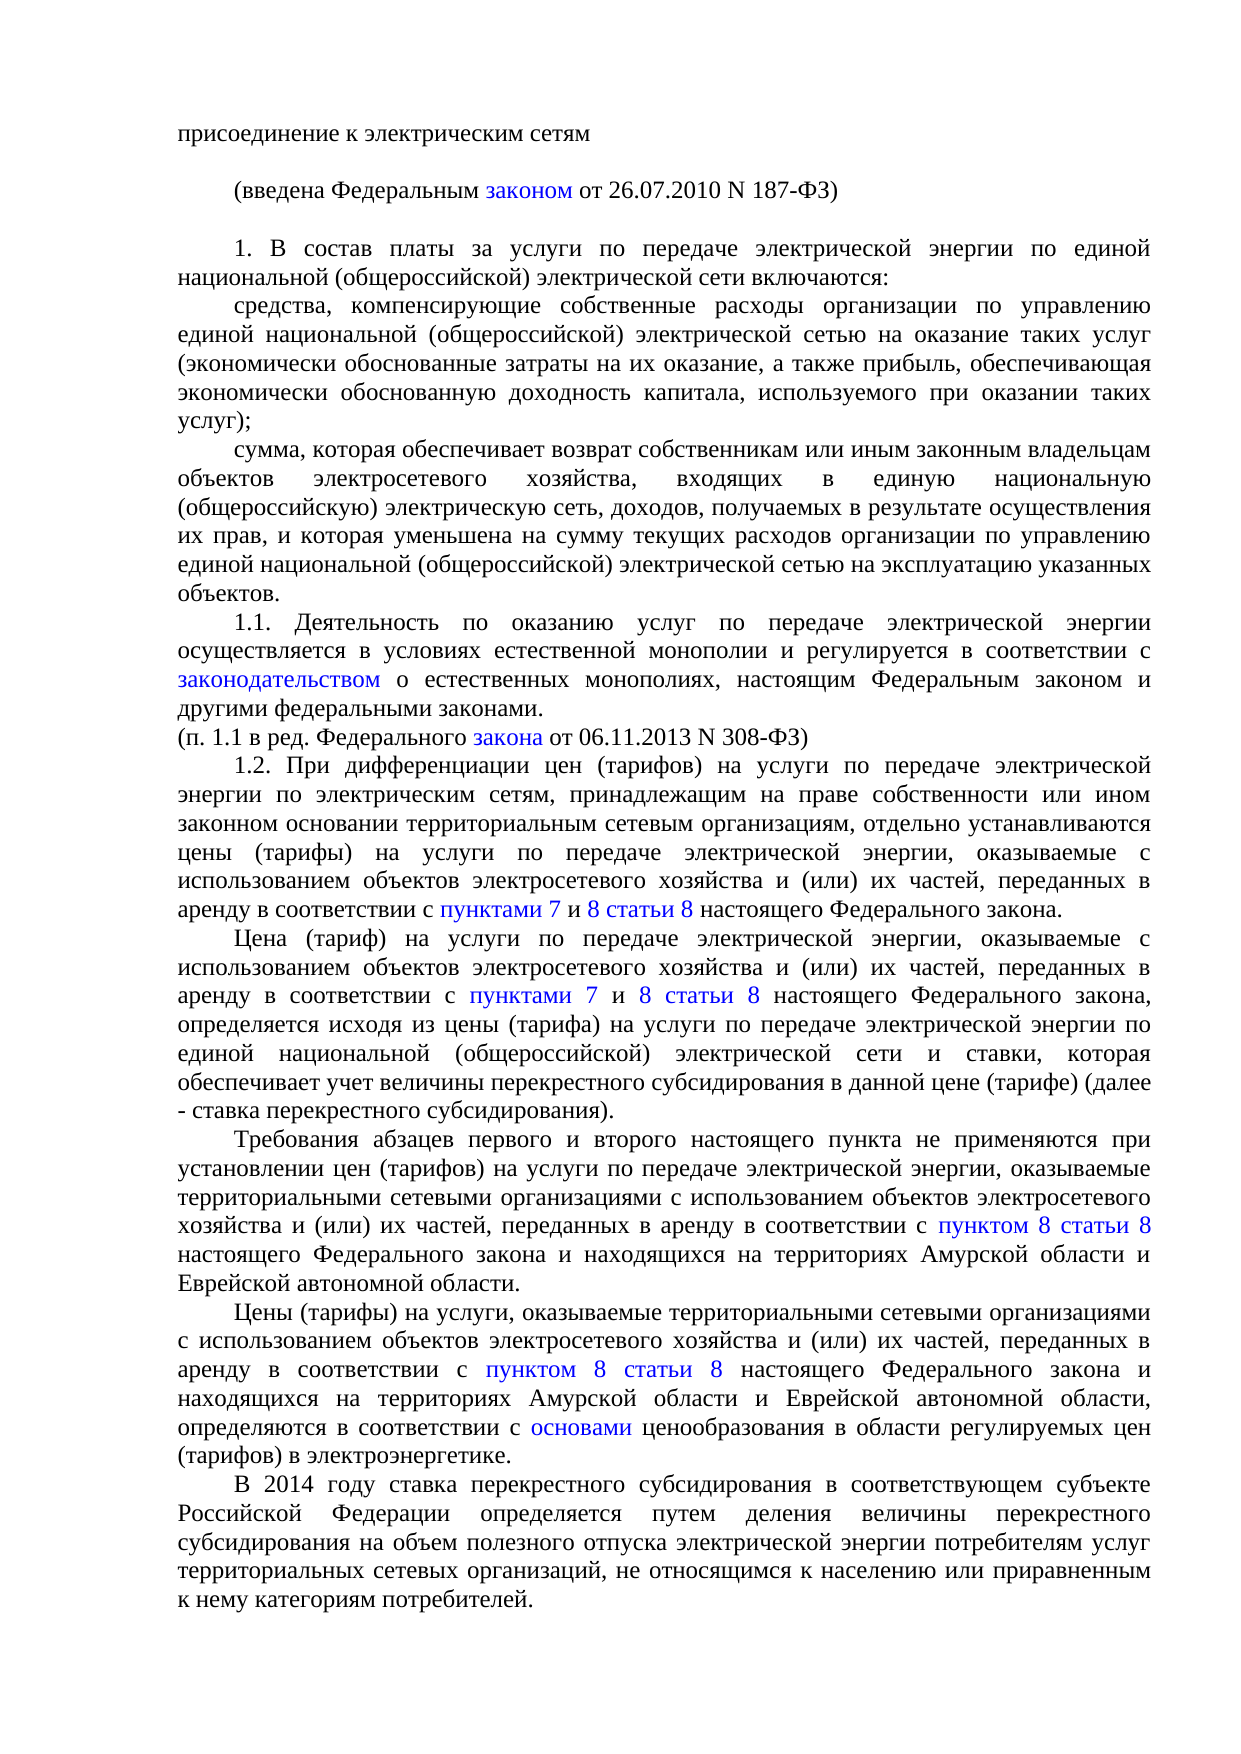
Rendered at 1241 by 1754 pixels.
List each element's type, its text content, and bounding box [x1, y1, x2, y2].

text Цена (тариф) на услуги по передаче электрической энергии, оказываемые с использованием объектов электросетевого хозяйства и (или) их частей, переданных в аренду в соответствии с пунктами 7 и 8 статьи 8 настоящего Федерального закона, определяется исходя из цены (тарифа) на услуги по передаче электрической энергии по единой национальной (общероссийской) электрической сети и ставки, которая обеспечивает учет величины перекрестного субсидирования в данной цене (тарифе) (далее - ставка перекрестного субсидирования). [177, 923, 1152, 1124]
text Требования абзацев первого и второго настоящего пункта не применяются при установлении цен (тарифов) на услуги по передаче электрической энергии, оказываемые территориальными сетевыми организациями с использованием объектов электросетевого хозяйства и (или) их частей, переданных в аренду в соответствии с пунктом 8 статьи 8 настоящего Федерального закона и находящихся на территориях Амурской области и Еврейской автономной области. [177, 1124, 1152, 1297]
text сумма, которая обеспечивает возврат собственникам или иным законным владельцам объектов электросетевого хозяйства, входящих в единую национальную (общероссийскую) электрическую сеть, доходов, получаемых в результате осуществления их прав, и которая уменьшена на сумму текущих расходов организации по управлению единой национальной (общероссийской) электрической сетью на эксплуатацию указанных объектов. [177, 434, 1152, 607]
text (п. 1.1 в ред. Федерального закона от 06.11.2013 N 308-ФЗ) [177, 722, 1152, 751]
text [177, 118, 1152, 147]
text 1.1. Деятельность по оказанию услуг по передаче электрической энергии осуществляется в условиях естественной монополии и регулируется в соответствии с законодательством о естественных монополиях, настоящим Федеральным законом и другими федеральными законами. [177, 607, 1152, 722]
text 1.2. При дифференциации цен (тарифов) на услуги по передаче электрической энергии по электрическим сетям, принадлежащим на праве собственности или ином законном основании территориальным сетевым организациям, отдельно устанавливаются цены (тарифы) на услуги по передаче электрической энергии, оказываемые с использованием объектов электросетевого хозяйства и (или) их частей, переданных в аренду в соответствии с пунктами 7 и 8 статьи 8 настоящего Федерального закона. [177, 751, 1152, 923]
text В 2014 году ставка перекрестного субсидирования в соответствующем субъекте Российской Федерации определяется путем деления величины перекрестного субсидирования на объем полезного отпуска электрической энергии потребителям услуг территориальных сетевых организаций, не относящимся к населению или приравненным к нему категориям потребителей. [177, 1469, 1152, 1613]
text 1. В состав платы за услуги по передаче электрической энергии по единой национальной (общероссийской) электрической сети включаются: [177, 233, 1152, 291]
text (введена Федеральным законом от 26.07.2010 N 187-ФЗ) [177, 176, 1152, 204]
text Цены (тарифы) на услуги, оказываемые территориальными сетевыми организациями с использованием объектов электросетевого хозяйства и (или) их частей, переданных в аренду в соответствии с пунктом 8 статьи 8 настоящего Федерального закона и находящихся на территориях Амурской области и Еврейской автономной области, определяются в соответствии с основами ценообразования в области регулируемых цен (тарифов) в электроэнергетике. [177, 1297, 1152, 1469]
text средства, компенсирующие собственные расходы организации по управлению единой национальной (общероссийской) электрической сетью на оказание таких услуг (экономически обоснованные затраты на их оказание, а также прибыль, обеспечивающая экономически обоснованную доходность капитала, используемого при оказании таких услуг); [177, 291, 1152, 434]
